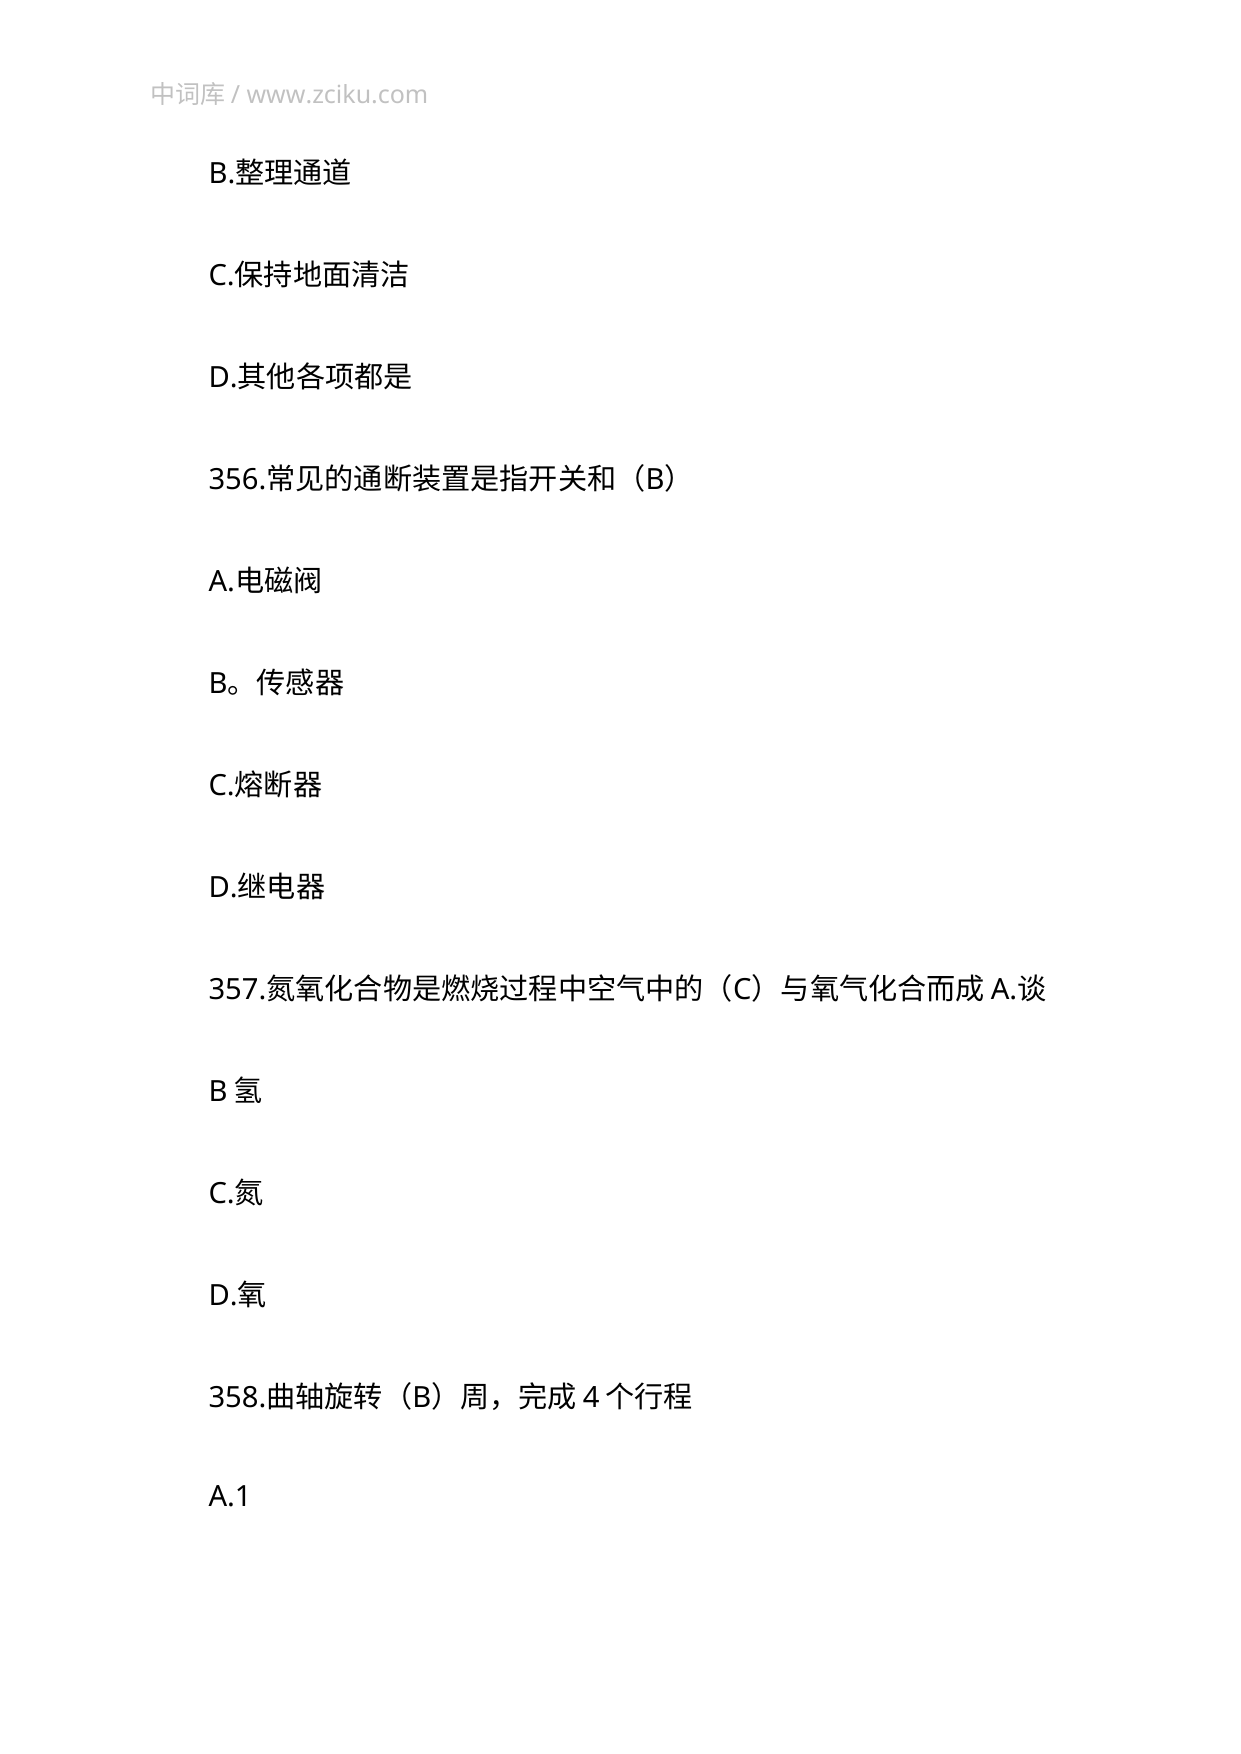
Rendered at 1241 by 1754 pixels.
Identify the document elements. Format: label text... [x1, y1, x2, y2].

text D.继电器 [150, 864, 1090, 906]
text 356.常见的通断装置是指开关和（B） [150, 456, 1090, 498]
text D.氧 [150, 1272, 1090, 1314]
text C.保持地面清洁 [150, 252, 1090, 294]
text B.整理通道 [150, 150, 1090, 192]
text C.熔断器 [150, 762, 1090, 804]
text B氢 [150, 1068, 1090, 1110]
text A.1 [150, 1476, 1090, 1515]
text C.氮 [150, 1170, 1090, 1212]
text A.电磁阀 [150, 558, 1090, 600]
text D.其他各项都是 [150, 354, 1090, 396]
text 358.曲轴旋转（B）周，完成4个行程 [150, 1374, 1090, 1416]
text 357.氮氧化合物是燃烧过程中空气中的（C）与氧气化合而成A.谈 [150, 966, 1090, 1008]
text B。传感器 [150, 660, 1090, 702]
